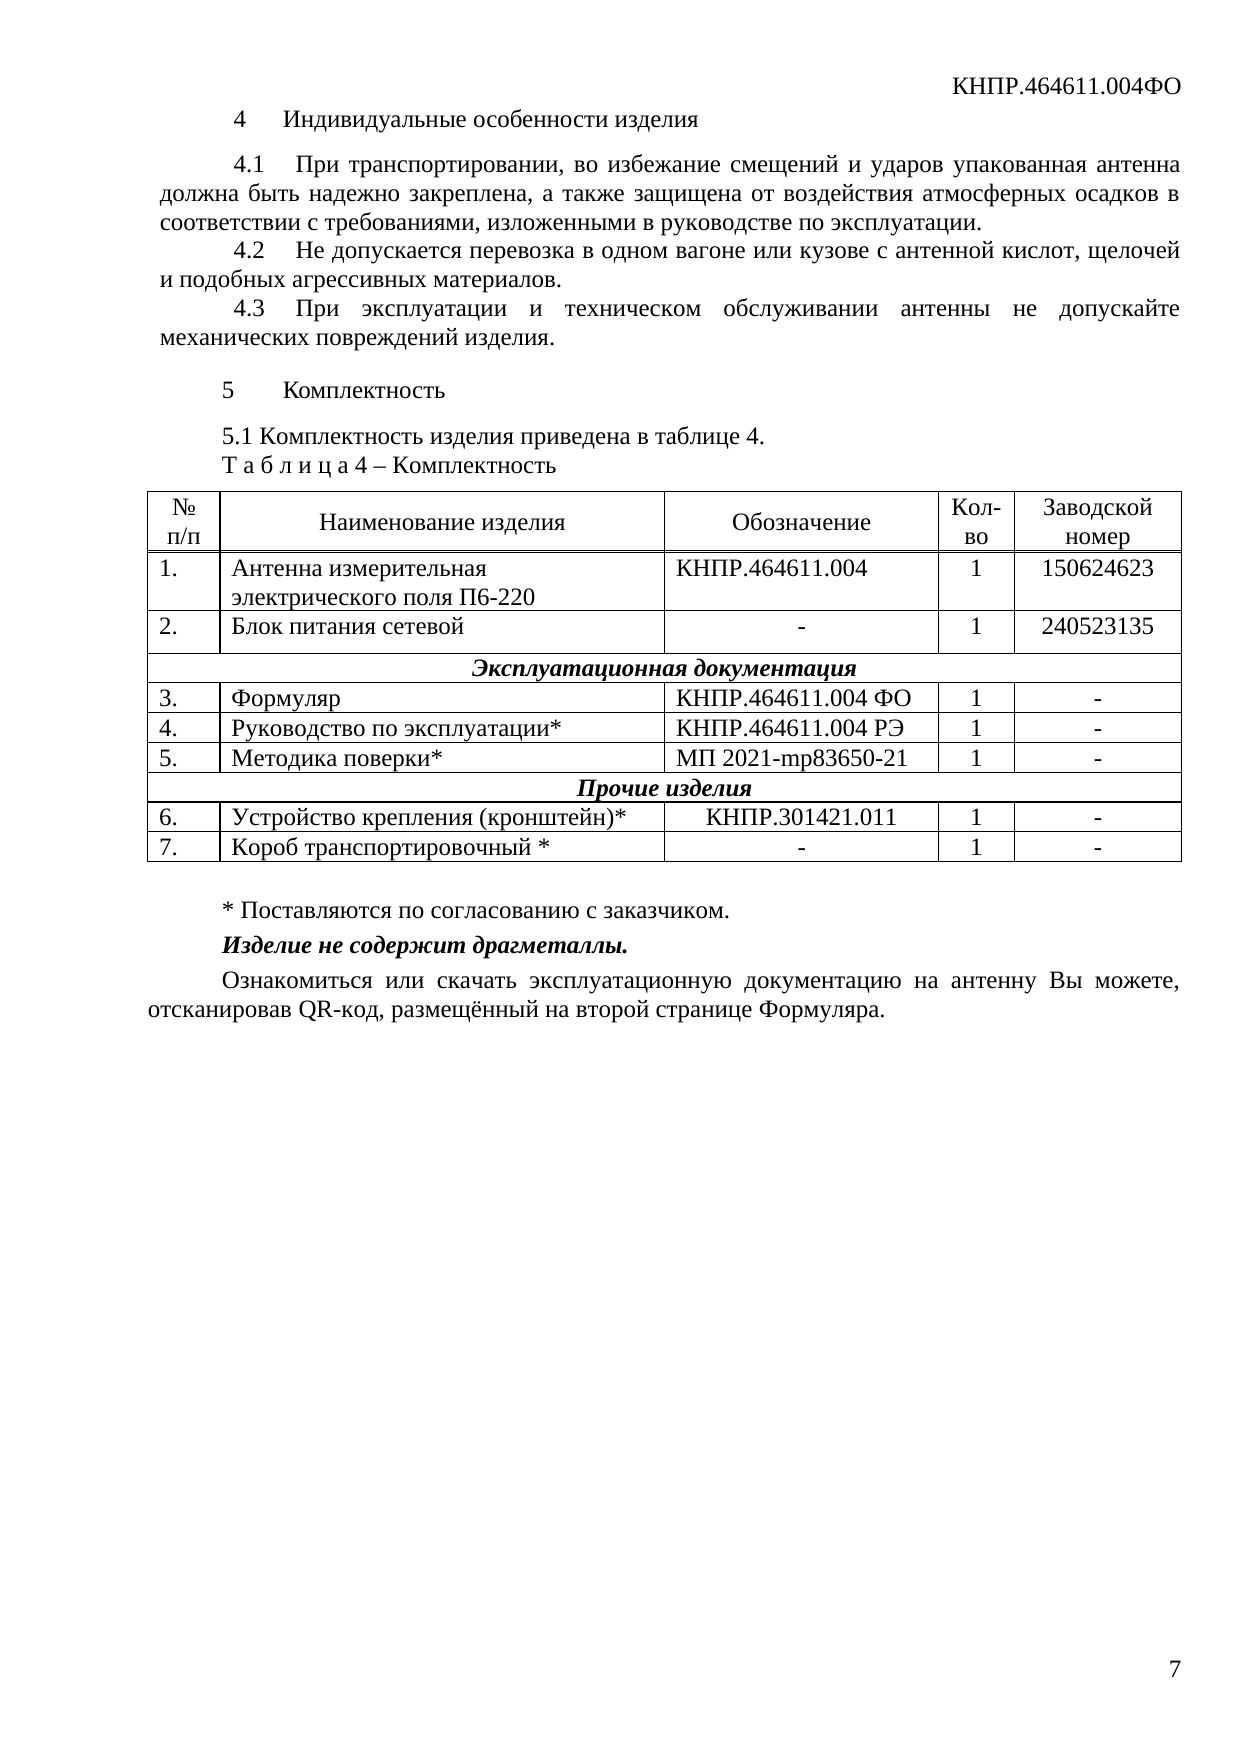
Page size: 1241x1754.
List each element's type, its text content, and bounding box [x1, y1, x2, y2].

table_cell Устройство крепления (кронштейн)* [221, 803, 664, 831]
table_cell 150624623 [1015, 553, 1181, 610]
table_cell МП 2021-mp83650-21 [665, 743, 938, 772]
table_cell [148, 832, 219, 861]
text 5.1 Комплектность изделия приведена в таблице 4. [148, 421, 1181, 450]
table_cell 1 [939, 832, 1014, 861]
table_cell Прочие изделия [148, 773, 1181, 801]
table_header Заводской номер [1015, 492, 1181, 550]
table_cell [148, 803, 219, 831]
table_cell 1 [939, 611, 1014, 652]
table_cell - [1015, 803, 1181, 831]
text * Поставляются по согласованию с заказчиком. [148, 895, 1181, 924]
table_cell Блок питания сетевой [221, 611, 664, 652]
table_cell КНПР.464611.004 РЭ [665, 713, 938, 742]
table_header Обозначение [665, 492, 938, 550]
table_cell [148, 683, 219, 712]
table_cell 1 [939, 553, 1014, 610]
list Не допускается перевозка в одном вагоне или кузове с антенной кислот, щелочей и подобных агрессивных материалов. [159, 236, 1181, 293]
table_cell - [1015, 713, 1181, 742]
table_header № п/п [148, 492, 219, 550]
table_cell КНПР.464611.004 ФО [665, 683, 938, 712]
table_cell [148, 743, 219, 772]
text Ознакомиться или скачать эксплуатационную документацию на антенну Вы можете, отсканировав QR-код, размещённый на второй странице Формуляра. [148, 965, 1181, 1023]
table_cell - [1015, 743, 1181, 772]
table_cell 1 [939, 713, 1014, 742]
table_cell Формуляр [221, 683, 664, 712]
text Т а б л и ц а 4 – Комплектность [148, 450, 1181, 479]
table_header Кол-во [939, 492, 1014, 550]
table_cell 1 [939, 803, 1014, 831]
subtitle Комплектность [148, 376, 1181, 404]
table_cell - [665, 832, 938, 861]
table_cell - [1015, 683, 1181, 712]
table_cell КНПР.301421.011 [665, 803, 938, 831]
table_cell Короб транспортировочный * [221, 832, 664, 861]
table_cell 1 [939, 743, 1014, 772]
table_cell Руководство по эксплуатации* [221, 713, 664, 742]
table_cell Эксплуатационная документация [148, 654, 1181, 682]
table_cell - [1015, 832, 1181, 861]
subtitle Индивидуальные особенности изделия [159, 104, 1181, 133]
table_cell [148, 553, 219, 610]
table_cell [148, 713, 219, 742]
list При эксплуатации и техническом обслуживании антенны не допускайте механических повреждений изделия. [159, 293, 1181, 351]
table_cell [148, 611, 219, 652]
table_cell КНПР.464611.004 [665, 553, 938, 610]
table_cell 1 [939, 683, 1014, 712]
table_cell Антенна измерительная электрического поля П6-220 [221, 553, 664, 610]
table_cell Методика поверки* [221, 743, 664, 772]
table_header Наименование изделия [221, 492, 664, 550]
text Изделие не содержит драгметаллы. [148, 930, 1181, 959]
list При транспортировании, во избежание смещений и ударов упакованная антенна должна быть надежно закреплена, а также защищена от воздействия атмосферных осадков в соответствии с требованиями, изложенными в руководстве по эксплуатации. [159, 149, 1181, 236]
table_cell - [665, 611, 938, 652]
table_cell 240523135 [1015, 611, 1181, 652]
